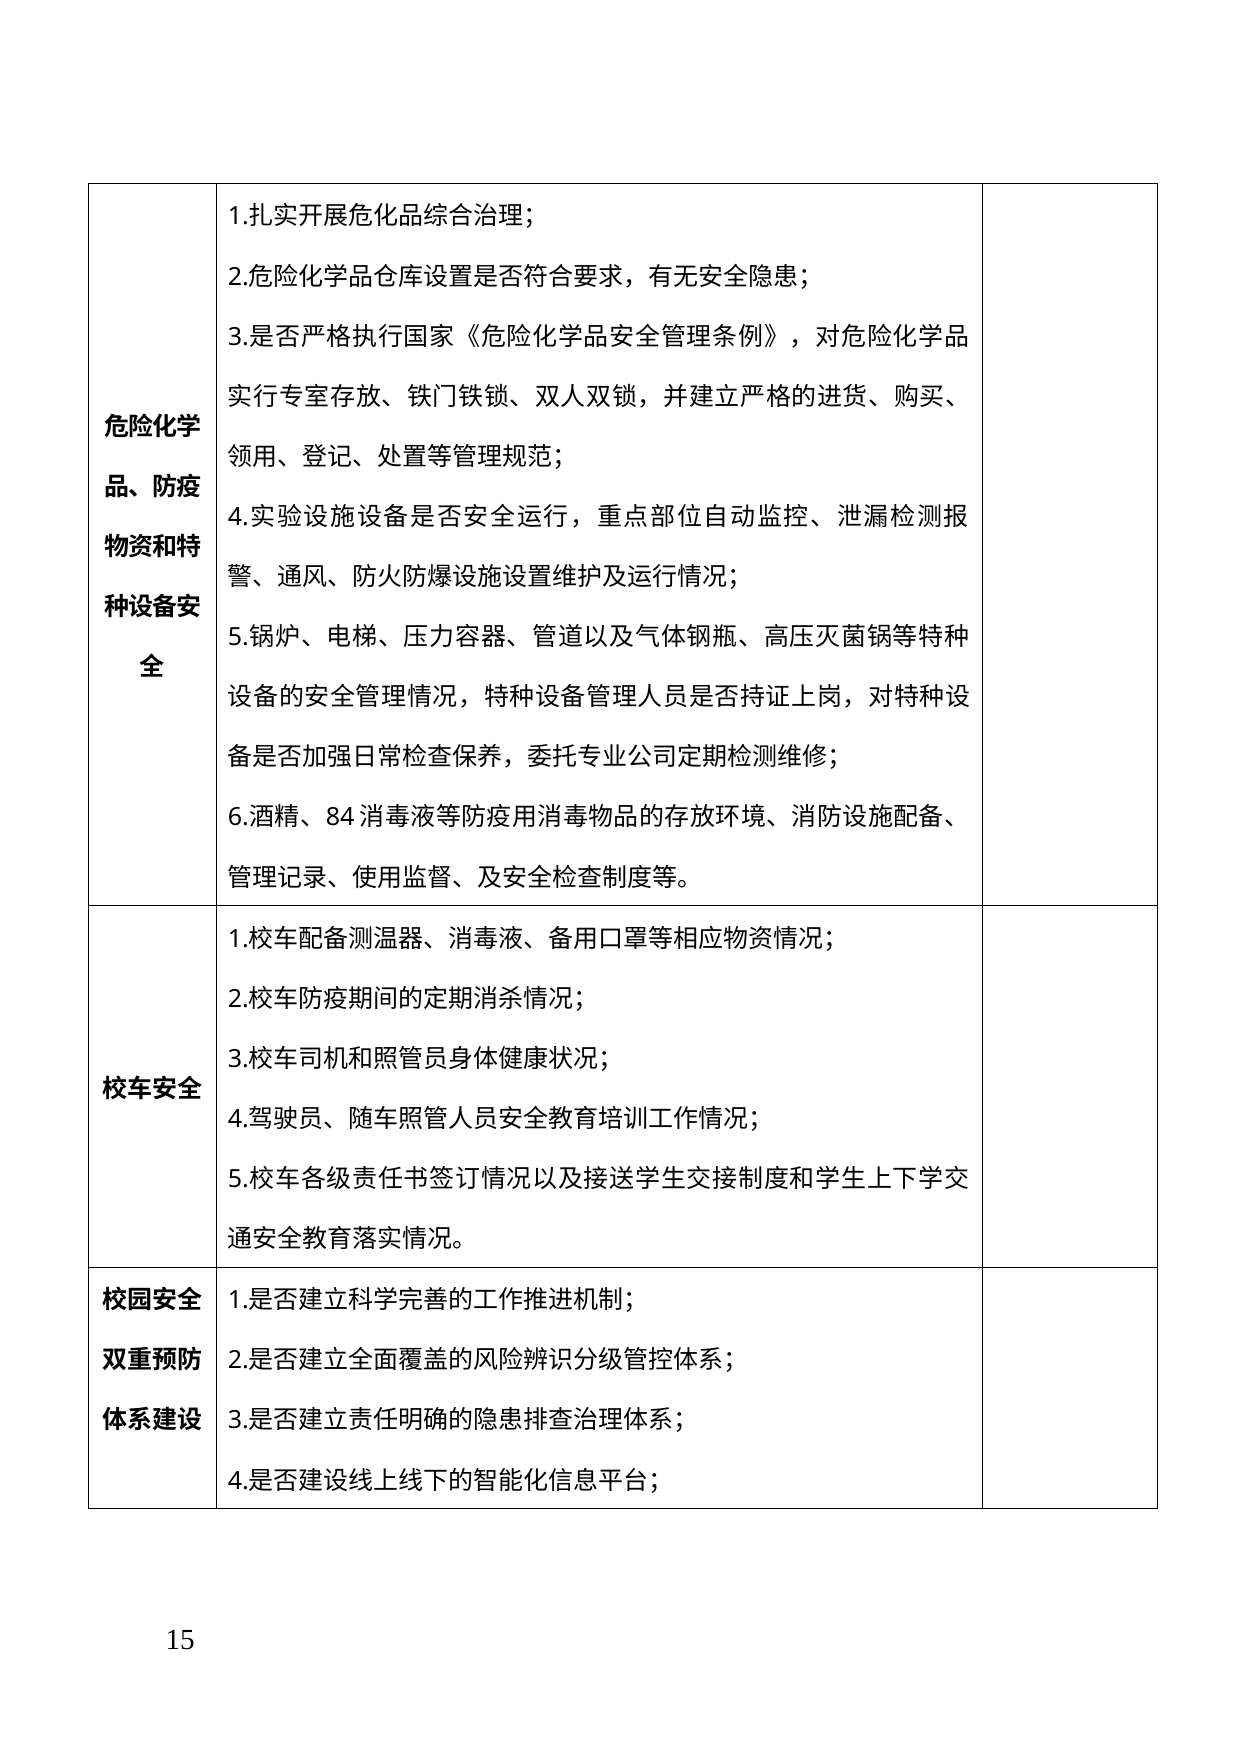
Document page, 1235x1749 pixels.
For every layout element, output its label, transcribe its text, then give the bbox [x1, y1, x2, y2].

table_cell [217, 1268, 982, 1508]
table_cell [983, 906, 1157, 1267]
table_cell 1.扎实开展危化品综合治理； 2.危险化学品仓库设置是否符合要求，有无安全隐患； 3.是否严格执行国家《危险化学品安全管理条例》，对危险化学品实行专室存放、铁门铁锁、双人双锁，并建立严格的进货、购买、领用、登记、处置等管理规范； 4.实验设施设备是否安全运行，重点部位自动监控、泄漏检测报警、通风、防火防爆设施设置维护及运行情况； 5.锅炉、电梯、压力容器、管道以及气体钢瓶、高压灭菌锅等特种设备的安全管理情况，特种设备管理人员是否持证上岗，对特种设备是否加强日常检查保养，委托专业公司定期检测维修； 6.酒精、84消毒液等防疫用消毒物品的存放环境、消防设施配备、管理记录、使用监督、及安全检查制度等。 [217, 184, 982, 905]
table_cell [983, 1268, 1157, 1508]
table_cell 1.校车配备测温器、消毒液、备用口罩等相应物资情况； 2.校车防疫期间的定期消杀情况； 3.校车司机和照管员身体健康状况； 4.驾驶员、随车照管人员安全教育培训工作情况； 5.校车各级责任书签订情况以及接送学生交接制度和学生上下学交通安全教育落实情况。 [217, 906, 982, 1267]
table_cell 校车安全 [89, 906, 216, 1267]
table_cell 危险化学品、防疫物资和特种设备安全 [89, 184, 216, 905]
table_cell [983, 184, 1157, 905]
table_cell 校园安全双重预防体系建设 [89, 1268, 216, 1508]
